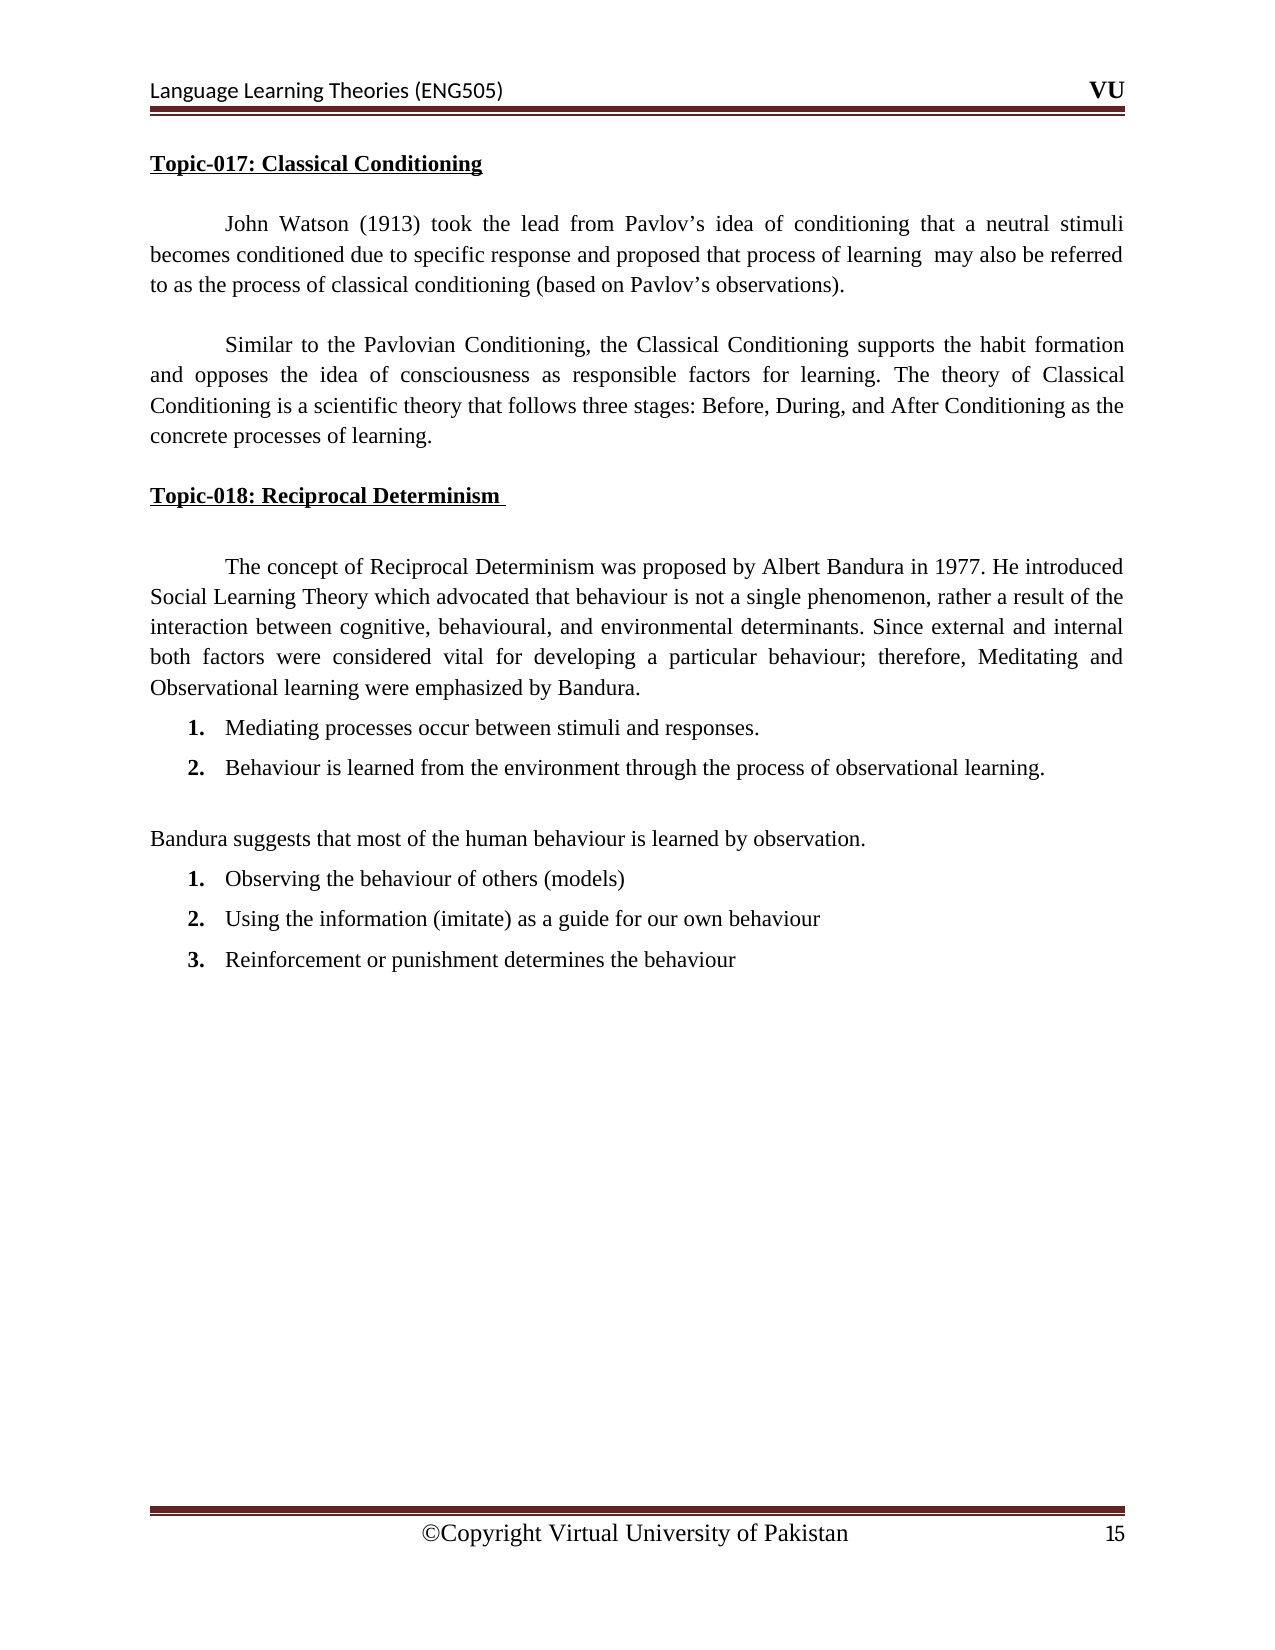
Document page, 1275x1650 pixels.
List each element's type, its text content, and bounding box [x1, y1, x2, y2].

text Topic-018: Reciprocal Determinism [150, 482, 1125, 509]
list Observing the behaviour of others (models) [187, 865, 1125, 891]
text John Watson (1913) took the lead from Pavlov’s idea of conditioning that a neutral stimuli becomes conditioned due to specific response and proposed that process of learning may also be referred to as the process of classical conditioning (based on Pavlov’s observations). [150, 210, 1125, 297]
text Topic-017: Classical Conditioning [150, 150, 1125, 176]
text The concept of Reciprocal Determinism was proposed by Albert Bandura in 1977. He introduced Social Learning Theory which advocated that behaviour is not a single phenomenon, rather a result of the interaction between cognitive, behavioural, and environmental determinants. Since external and internal both factors were considered vital for developing a particular behaviour; therefore, Meditating and Observational learning were emphasized by Bandura. [150, 553, 1125, 700]
list Behaviour is learned from the environment through the process of observational learning. [187, 754, 1125, 781]
list Reinforcement or punishment determines the behaviour [187, 946, 1125, 972]
text Bandura suggests that most of the human behaviour is learned by observation. [150, 825, 1125, 851]
list Using the information (imitate) as a guide for our own behaviour [187, 905, 1125, 932]
text Similar to the Pavlovian Conditioning, the Classical Conditioning supports the habit formation and opposes the idea of consciousness as responsible factors for learning. The theory of Classical Conditioning is a scientific theory that follows three stages: Before, During, and After Conditioning as the concrete processes of learning. [150, 331, 1125, 448]
list Mediating processes occur between stimuli and responses. [187, 714, 1125, 740]
